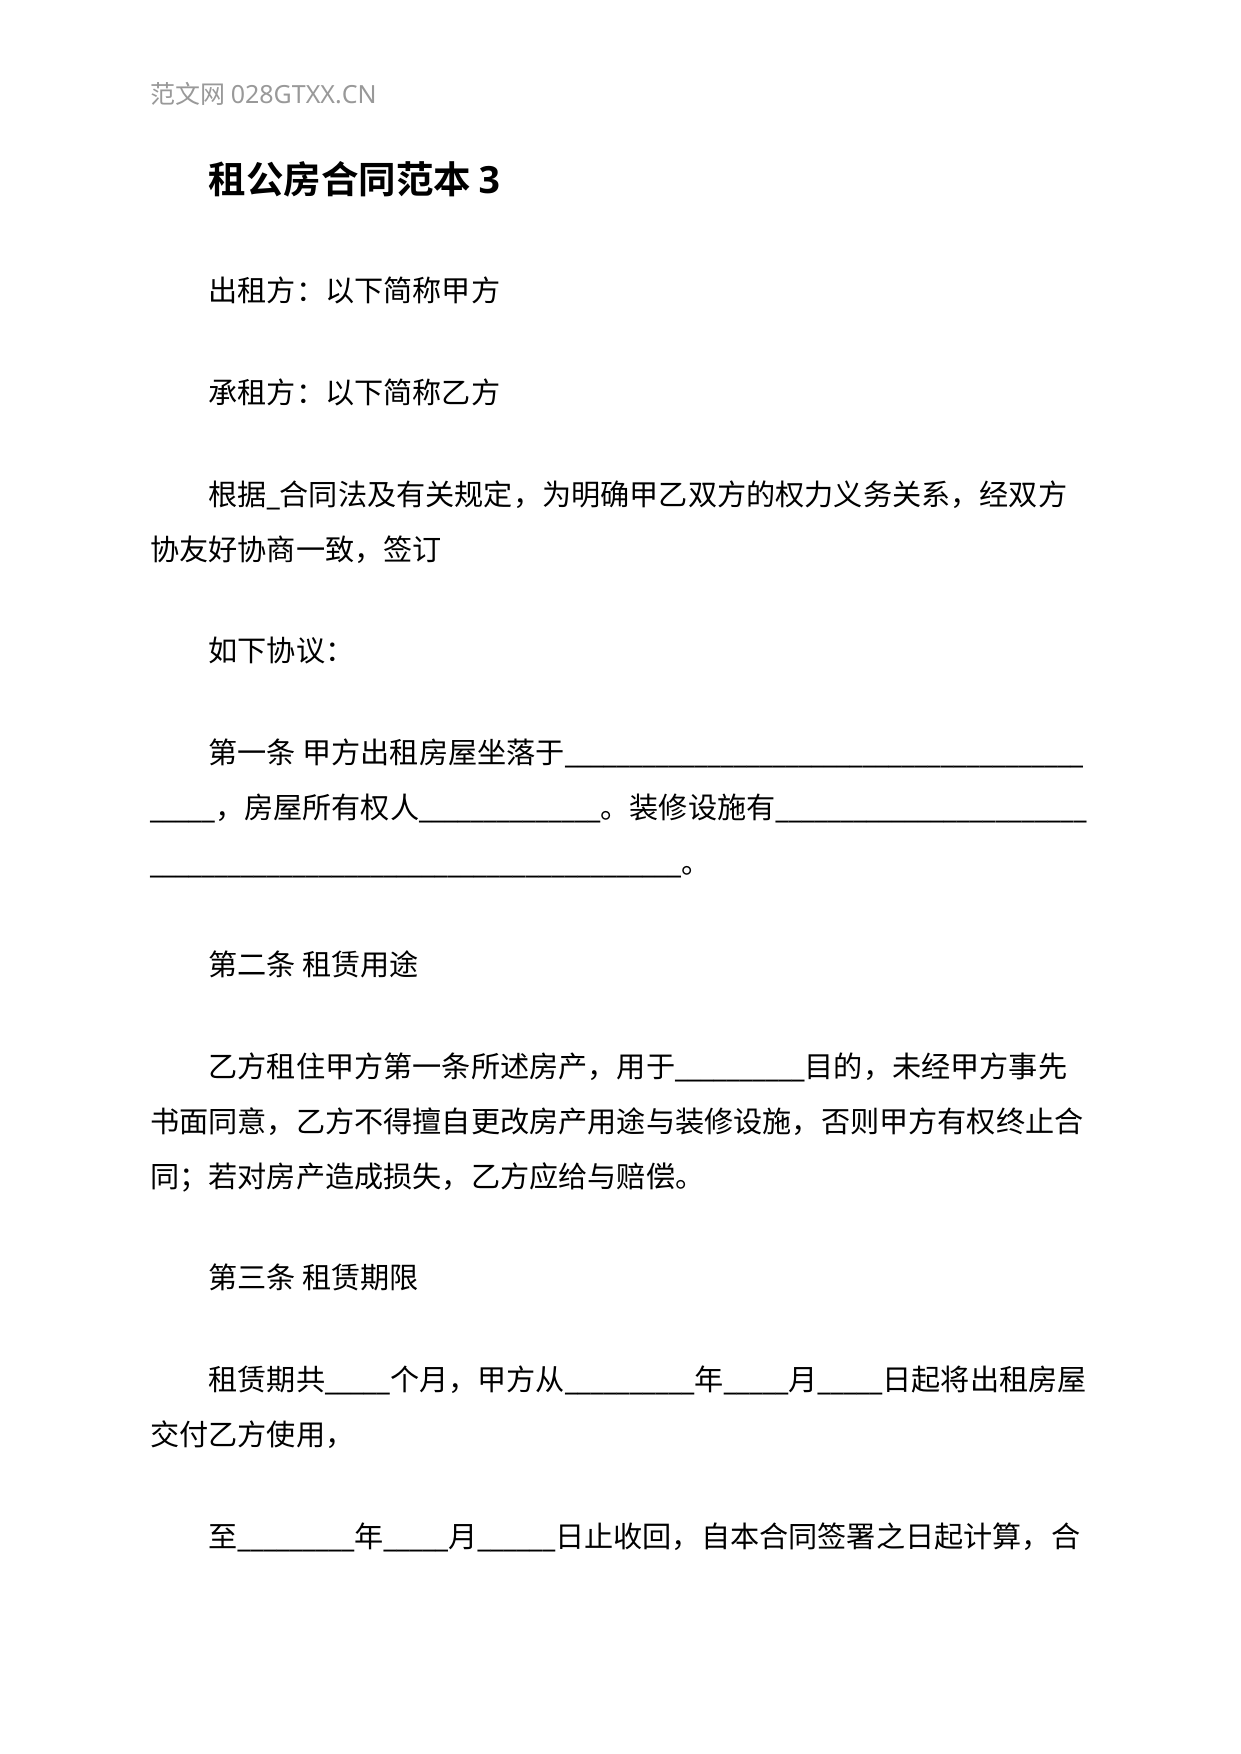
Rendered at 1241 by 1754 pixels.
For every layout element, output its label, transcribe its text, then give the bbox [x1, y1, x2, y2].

text 出租方：以下简称甲方 [150, 268, 1090, 310]
text 根据_合同法及有关规定，为明确甲乙双方的权力义务关系，经双方协友好协商一致，签订 [150, 471, 1090, 568]
text 如下协议： [150, 628, 1090, 670]
text 第三条 租赁期限 [150, 1255, 1090, 1297]
text 第二条 租赁用途 [150, 942, 1090, 984]
text 租公房合同范本3 [150, 150, 1090, 204]
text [150, 1514, 1090, 1556]
text 承租方：以下简称乙方 [150, 369, 1090, 412]
text 乙方租住甲方第一条所述房产，用于__________目的，未经甲方事先书面同意，乙方不得擅自更改房产用途与装修设施，否则甲方有权终止合同；若对房产造成损失，乙方应给与赔偿。 [150, 1043, 1090, 1196]
text 第一条 甲方出租房屋坐落于_____________________________________________，房屋所有权人______________。装修设施有_________________________________________________________________。 [150, 730, 1090, 882]
text 租赁期共_____个月，甲方从__________年_____月_____日起将出租房屋交付乙方使用， [150, 1357, 1090, 1454]
